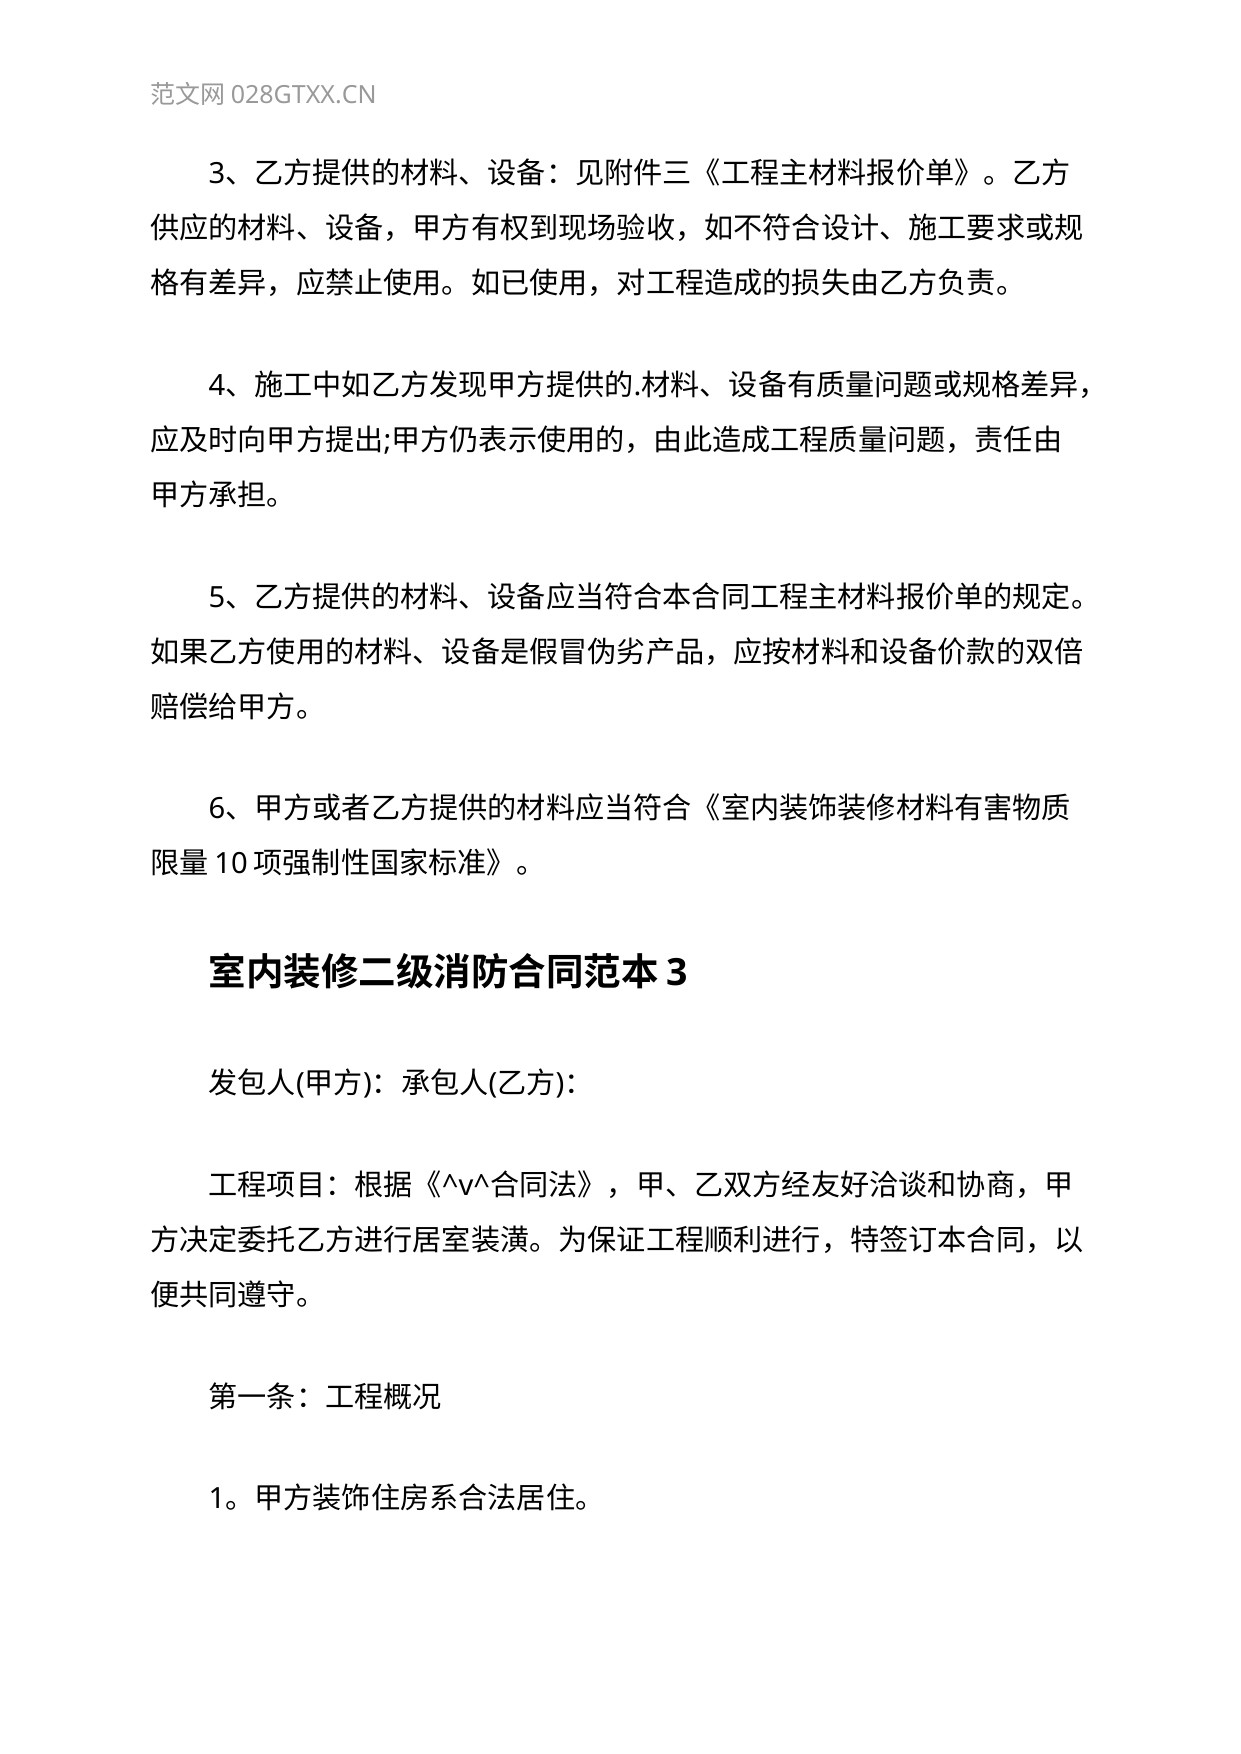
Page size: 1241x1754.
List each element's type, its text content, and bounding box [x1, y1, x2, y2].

text 6、甲方或者乙方提供的材料应当符合《室内装饰装修材料有害物质限量10项强制性国家标准》。 [150, 785, 1090, 882]
text 1。甲方装饰住房系合法居住。 [150, 1475, 1090, 1517]
text 工程项目：根据《^v^合同法》，甲、乙双方经友好洽谈和协商，甲方决定委托乙方进行居室装潢。为保证工程顺利进行，特签订本合同，以便共同遵守。 [150, 1162, 1090, 1314]
text 发包人(甲方)：承包人(乙方)： [150, 1060, 1090, 1102]
text 第一条：工程概况 [150, 1373, 1090, 1416]
text 4、施工中如乙方发现甲方提供的.材料、设备有质量问题或规格差异，应及时向甲方提出;甲方仍表示使用的，由此造成工程质量问题，责任由甲方承担。 [150, 362, 1090, 514]
text 室内装修二级消防合同范本3 [150, 942, 1090, 997]
text 3、乙方提供的材料、设备：见附件三《工程主材料报价单》。乙方供应的材料、设备，甲方有权到现场验收，如不符合设计、施工要求或规格有差异，应禁止使用。如已使用，对工程造成的损失由乙方负责。 [150, 150, 1090, 302]
text 5、乙方提供的材料、设备应当符合本合同工程主材料报价单的规定。如果乙方使用的材料、设备是假冒伪劣产品，应按材料和设备价款的双倍赔偿给甲方。 [150, 573, 1090, 726]
